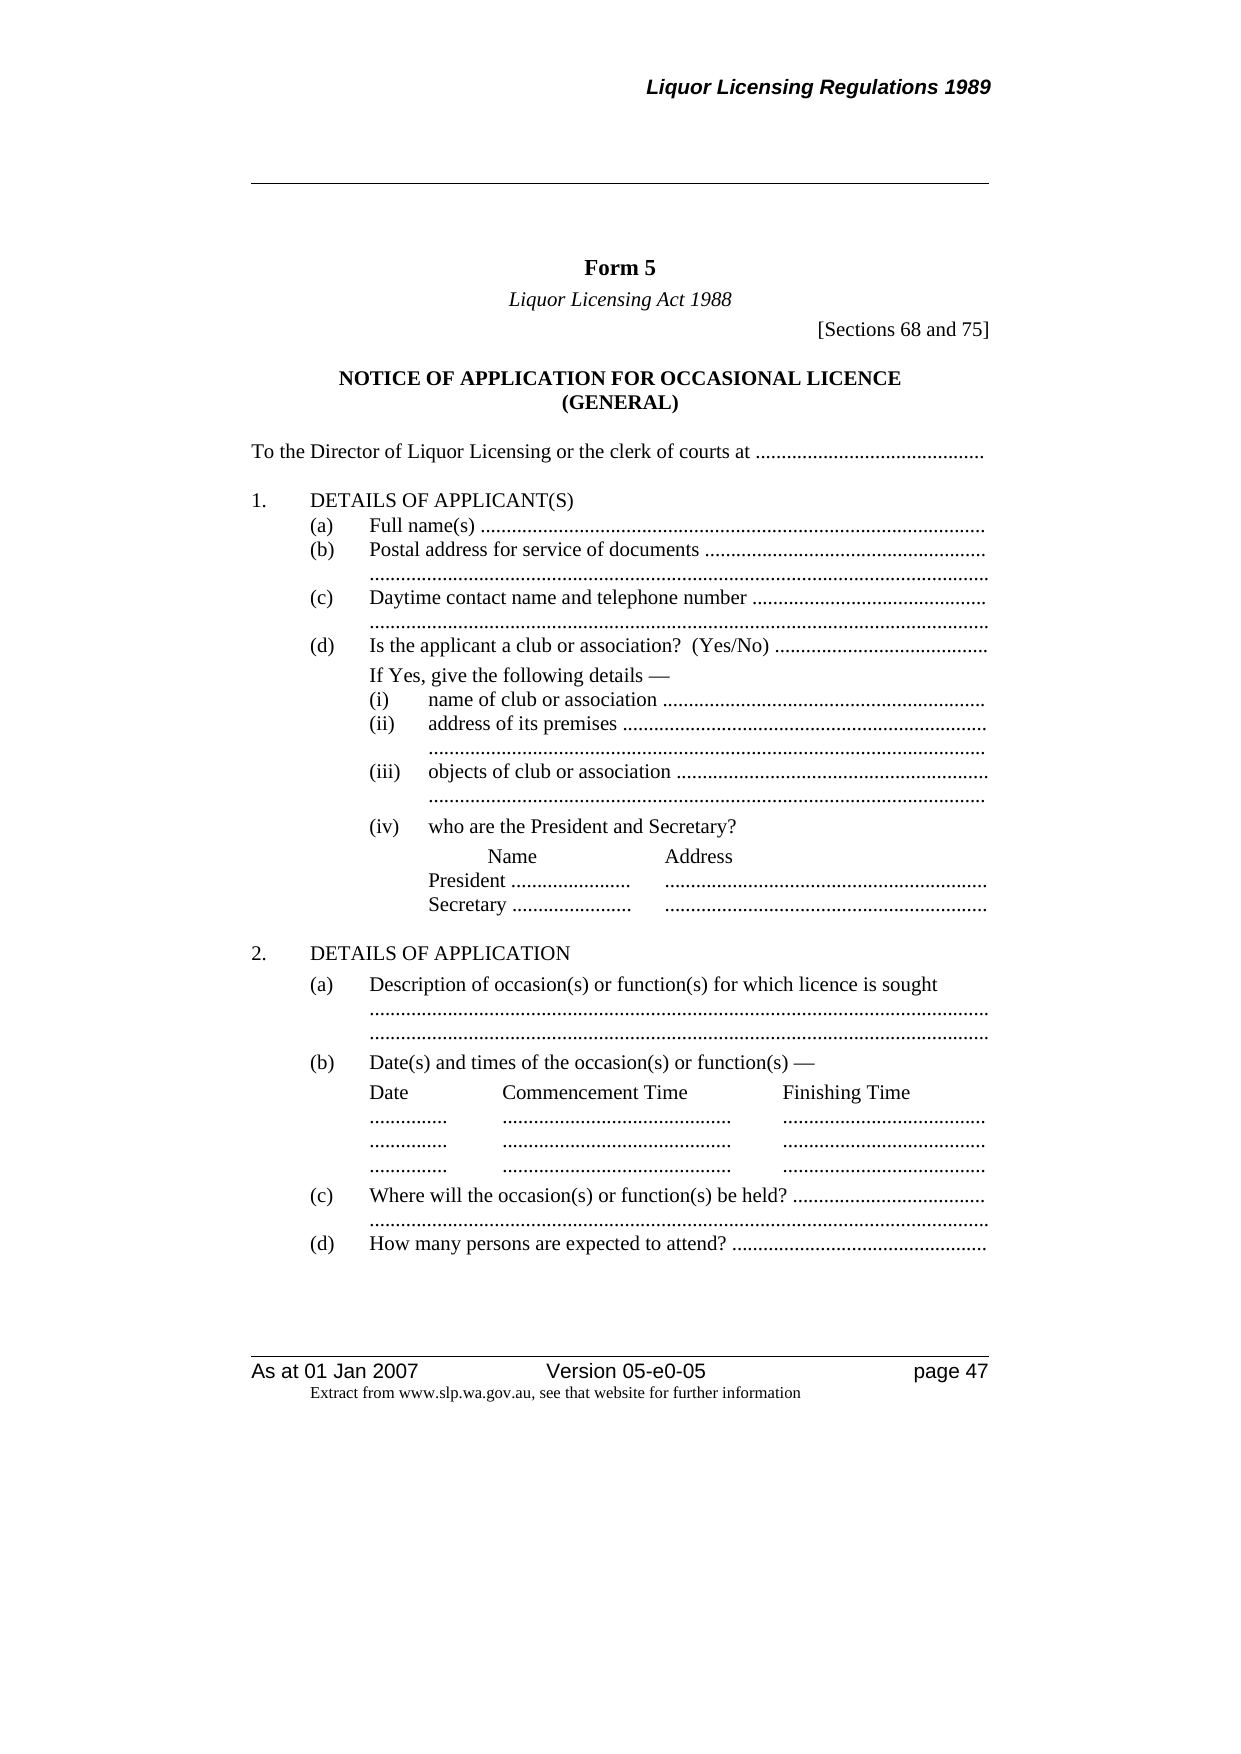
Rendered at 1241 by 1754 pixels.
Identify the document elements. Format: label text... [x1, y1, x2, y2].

text (iv) who are the President and Secretary? [251, 814, 989, 838]
text President ....................... .............................................................. [251, 868, 989, 892]
text To the Director of Liquor Licensing or the clerk of courts at ............................................ [251, 439, 989, 463]
text ........................................................................................................... [251, 735, 989, 759]
text (iii) objects of club or association ............................................................ [251, 759, 989, 783]
text Date Commencement Time Finishing Time [251, 1080, 989, 1104]
text If Yes, give the following details — [251, 663, 989, 687]
text (b) Date(s) and times of the occasion(s) or function(s) — [251, 1050, 989, 1074]
text 2. DETAILS OF APPLICATION [251, 941, 989, 965]
text ........................................................................................................... [251, 783, 989, 807]
text Form 5 [251, 254, 989, 281]
text ....................................................................................................................... [251, 561, 989, 585]
text (d) How many persons are expected to attend? ................................................. [251, 1231, 989, 1255]
text ....................................................................................................................... [251, 1207, 989, 1231]
text (GENERAL) [251, 390, 989, 414]
text ............... ............................................ ....................................... [251, 1104, 989, 1128]
text 1. DETAILS OF APPLICANT(S) [251, 488, 989, 512]
text (b) Postal address for service of documents ...................................................... [251, 537, 989, 561]
text [Sections 68 and 75] [251, 317, 989, 341]
text (i) name of club or association .............................................................. [251, 687, 989, 711]
text (c) Daytime contact name and telephone number ............................................. [251, 585, 989, 609]
text (d) Is the applicant a club or association? (Yes/No) ......................................... [251, 633, 989, 657]
text ....................................................................................................................... [251, 609, 989, 633]
text ............... ............................................ ....................................... [251, 1152, 989, 1177]
text (a) Full name(s) ................................................................................................. [251, 512, 989, 537]
text (a) Description of occasion(s) or function(s) for which licence is sought [251, 972, 989, 996]
text NOTICE OF APPLICATION FOR OCCASIONAL LICENCE [251, 366, 989, 390]
text Secretary ....................... .............................................................. [251, 892, 989, 916]
text (c) Where will the occasion(s) or function(s) be held? ..................................... [251, 1183, 989, 1207]
text (ii) address of its premises ...................................................................... [251, 711, 989, 735]
text ............... ............................................ ....................................... [251, 1128, 989, 1152]
text Liquor Licensing Act 1988 [251, 287, 989, 311]
text ....................................................................................................................... [251, 996, 989, 1020]
text Name Address [251, 844, 989, 868]
text ....................................................................................................................... [251, 1020, 989, 1044]
